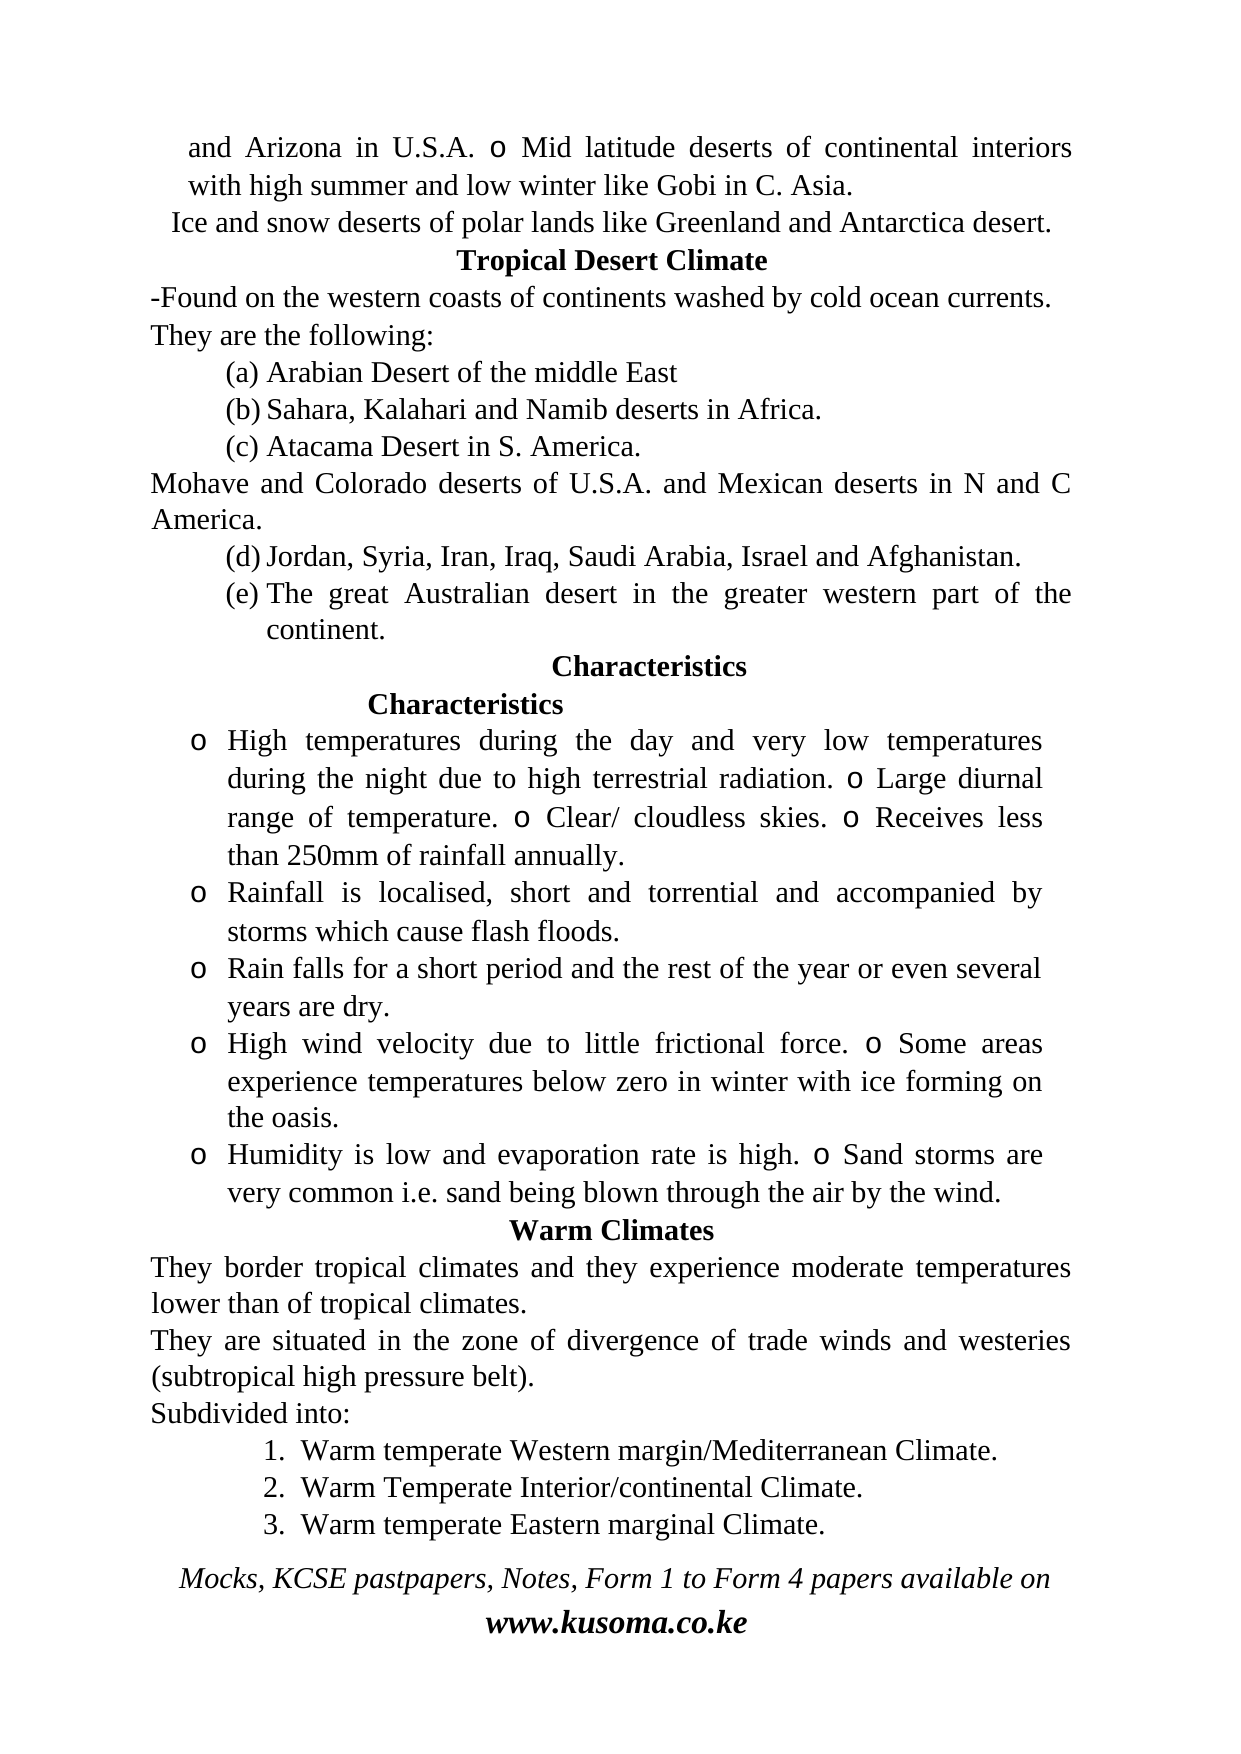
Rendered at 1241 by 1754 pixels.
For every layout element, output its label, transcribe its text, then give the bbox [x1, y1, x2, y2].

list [150, 129, 1073, 202]
list Warm Temperate Interior/continental Climate. [263, 1469, 1073, 1504]
list Atacama Desert in S. America. [225, 428, 1073, 463]
subtitle Warm Climates [254, 1212, 969, 1246]
list Jordan, Syria, Iran, Iraq, Saudi Arabia, Israel and Afghanistan. [225, 538, 1073, 573]
text Ice and snow deserts of polar lands like Greenland and Antarctica desert. [150, 205, 1073, 239]
list High temperatures during the day and very low temperatures during the night due to high terrestrial radiation. o Large diurnal range of temperature. o Clear/ cloudless skies. o Receives less than 250mm of rainfall annually. [189, 722, 1043, 872]
text Characteristics [149, 686, 1083, 721]
subtitle Characteristics [254, 648, 1044, 683]
text Mohave and Colorado deserts of U.S.A. and Mexican deserts in N and C America. [150, 466, 1073, 536]
text They are situated in the zone of divergence of trade winds and westeries (subtropical high pressure belt). [150, 1322, 1073, 1392]
text They are the following: [150, 317, 1073, 352]
list The great Australian desert in the greater western part of the continent. [225, 576, 1073, 646]
text -Found on the western coasts of continents washed by cold ocean currents. [150, 280, 1073, 314]
list High wind velocity due to little frictional force. o Some areas experience temperatures below zero in winter with ice forming on the oasis. [189, 1025, 1043, 1134]
text Subdivided into: [150, 1395, 1073, 1429]
list Sahara, Kalahari and Namib deserts in Africa. [225, 391, 1073, 426]
list Warm temperate Eastern marginal Climate. [263, 1506, 1073, 1541]
list Rainfall is localised, short and torrential and accompanied by storms which cause flash floods. [189, 874, 1043, 947]
text They border tropical climates and they experience moderate temperatures lower than of tropical climates. [150, 1249, 1073, 1319]
list Arabian Desert of the middle East [225, 354, 1073, 389]
list Warm temperate Western margin/Mediterranean Climate. [263, 1432, 1073, 1467]
list Humidity is low and evaporation rate is high. o Sand storms are very common i.e. sand being blown through the air by the wind. [189, 1136, 1043, 1209]
subtitle Tropical Desert Climate [254, 242, 970, 277]
list Rain falls for a short period and the rest of the year or even several years are dry. [189, 950, 1043, 1023]
